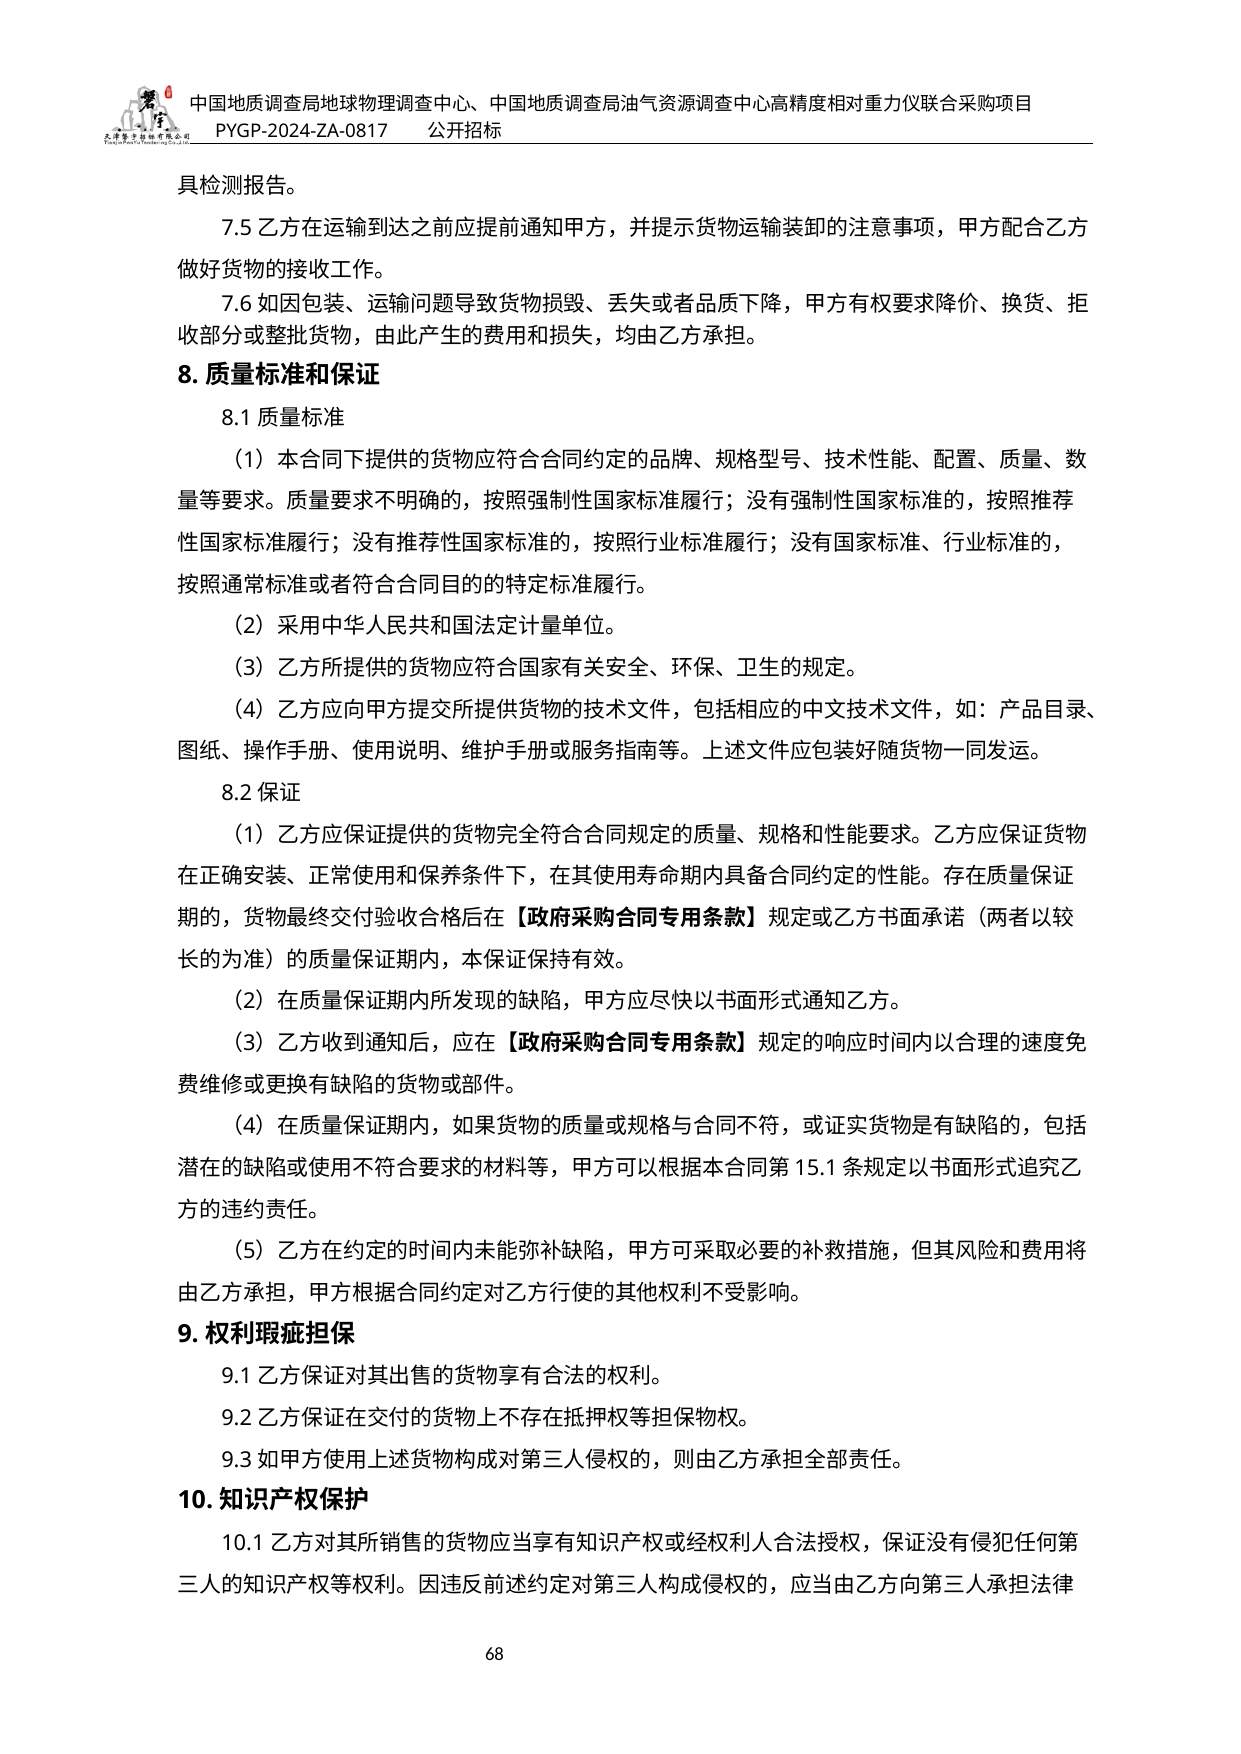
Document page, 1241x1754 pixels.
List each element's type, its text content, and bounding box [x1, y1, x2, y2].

text 9.1 乙方保证对其出售的货物享有合法的权利。 [177, 1350, 1093, 1392]
text 9.3 如甲方使用上述货物构成对第三人侵权的，则由乙方承担全部责任。 [177, 1434, 1093, 1475]
text 10. 知识产权保护 [177, 1475, 1093, 1517]
text （2）采用中华人民共和国法定计量单位。 [177, 600, 1093, 642]
text （1）本合同下提供的货物应符合合同约定的品牌、规格型号、技术性能、配置、质量、数量等要求。质量要求不明确的，按照强制性国家标准履行；没有强制性国家标准的，按照推荐性国家标准履行；没有推荐性国家标准的，按照行业标准履行；没有国家标准、行业标准的，按照通常标准或者符合合同目的的特定标准履行。 [177, 434, 1093, 600]
text 9. 权利瑕疵担保 [177, 1309, 1093, 1350]
text 10.1 乙方对其所销售的货物应当享有知识产权或经权利人合法授权，保证没有侵犯任何第三人的知识产权等权利。因违反前述约定对第三人构成侵权的，应当由乙方向第三人承担法律责任；甲方依法向第三人赔偿后，有权向乙方追偿。甲方有其他损失的，乙方应当赔偿。 [177, 1517, 1093, 1600]
text （4）在质量保证期内，如果货物的质量或规格与合同不符，或证实货物是有缺陷的，包括潜在的缺陷或使用不符合要求的材料等，甲方可以根据本合同第15.1条规定以书面形式追究乙方的违约责任。 [177, 1100, 1093, 1225]
text （5）乙方在约定的时间内未能弥补缺陷，甲方可采取必要的补救措施，但其风险和费用将由乙方承担，甲方根据合同约定对乙方行使的其他权利不受影响。 [177, 1225, 1093, 1309]
text 7.4 除采购活动对商品包装、快递包装达成具体约定外，乙方提供产品及相关快递服务涉及到具体包装要求的，应不低于《商品包装政府采购需求标准（试行）》《快递包装政府采购需求标准（试行）》标准，并作为履约验收的内容，必要时甲方可以要求乙方在履约验收环节出具检测报告。 [177, 160, 1093, 202]
text 7.5 乙方在运输到达之前应提前通知甲方，并提示货物运输装卸的注意事项，甲方配合乙方做好货物的接收工作。 [177, 202, 1093, 285]
text （1）乙方应保证提供的货物完全符合合同规定的质量、规格和性能要求。乙方应保证货物在正确安装、正常使用和保养条件下，在其使用寿命期内具备合同约定的性能。存在质量保证期的，货物最终交付验收合格后在【政府采购合同专用条款】规定或乙方书面承诺（两者以较长的为准）的质量保证期内，本保证保持有效。 [177, 809, 1093, 975]
text 8.2 保证 [177, 767, 1093, 809]
text 8. 质量标准和保证 [177, 350, 1093, 392]
text 9.2 乙方保证在交付的货物上不存在抵押权等担保物权。 [177, 1392, 1093, 1434]
picture [97, 83, 195, 150]
text （2）在质量保证期内所发现的缺陷，甲方应尽快以书面形式通知乙方。 [177, 975, 1093, 1017]
text 8.1 质量标准 [177, 392, 1093, 434]
text （4）乙方应向甲方提交所提供货物的技术文件，包括相应的中文技术文件，如：产品目录、图纸、操作手册、使用说明、维护手册或服务指南等。上述文件应包装好随货物一同发运。 [177, 684, 1093, 767]
text 7.6 如因包装、运输问题导致货物损毁、丢失或者品质下降，甲方有权要求降价、换货、拒收部分或整批货物，由此产生的费用和损失，均由乙方承担。 [177, 285, 1093, 350]
text （3）乙方所提供的货物应符合国家有关安全、环保、卫生的规定。 [177, 642, 1093, 684]
text （3）乙方收到通知后，应在【政府采购合同专用条款】规定的响应时间内以合理的速度免费维修或更换有缺陷的货物或部件。 [177, 1017, 1093, 1100]
